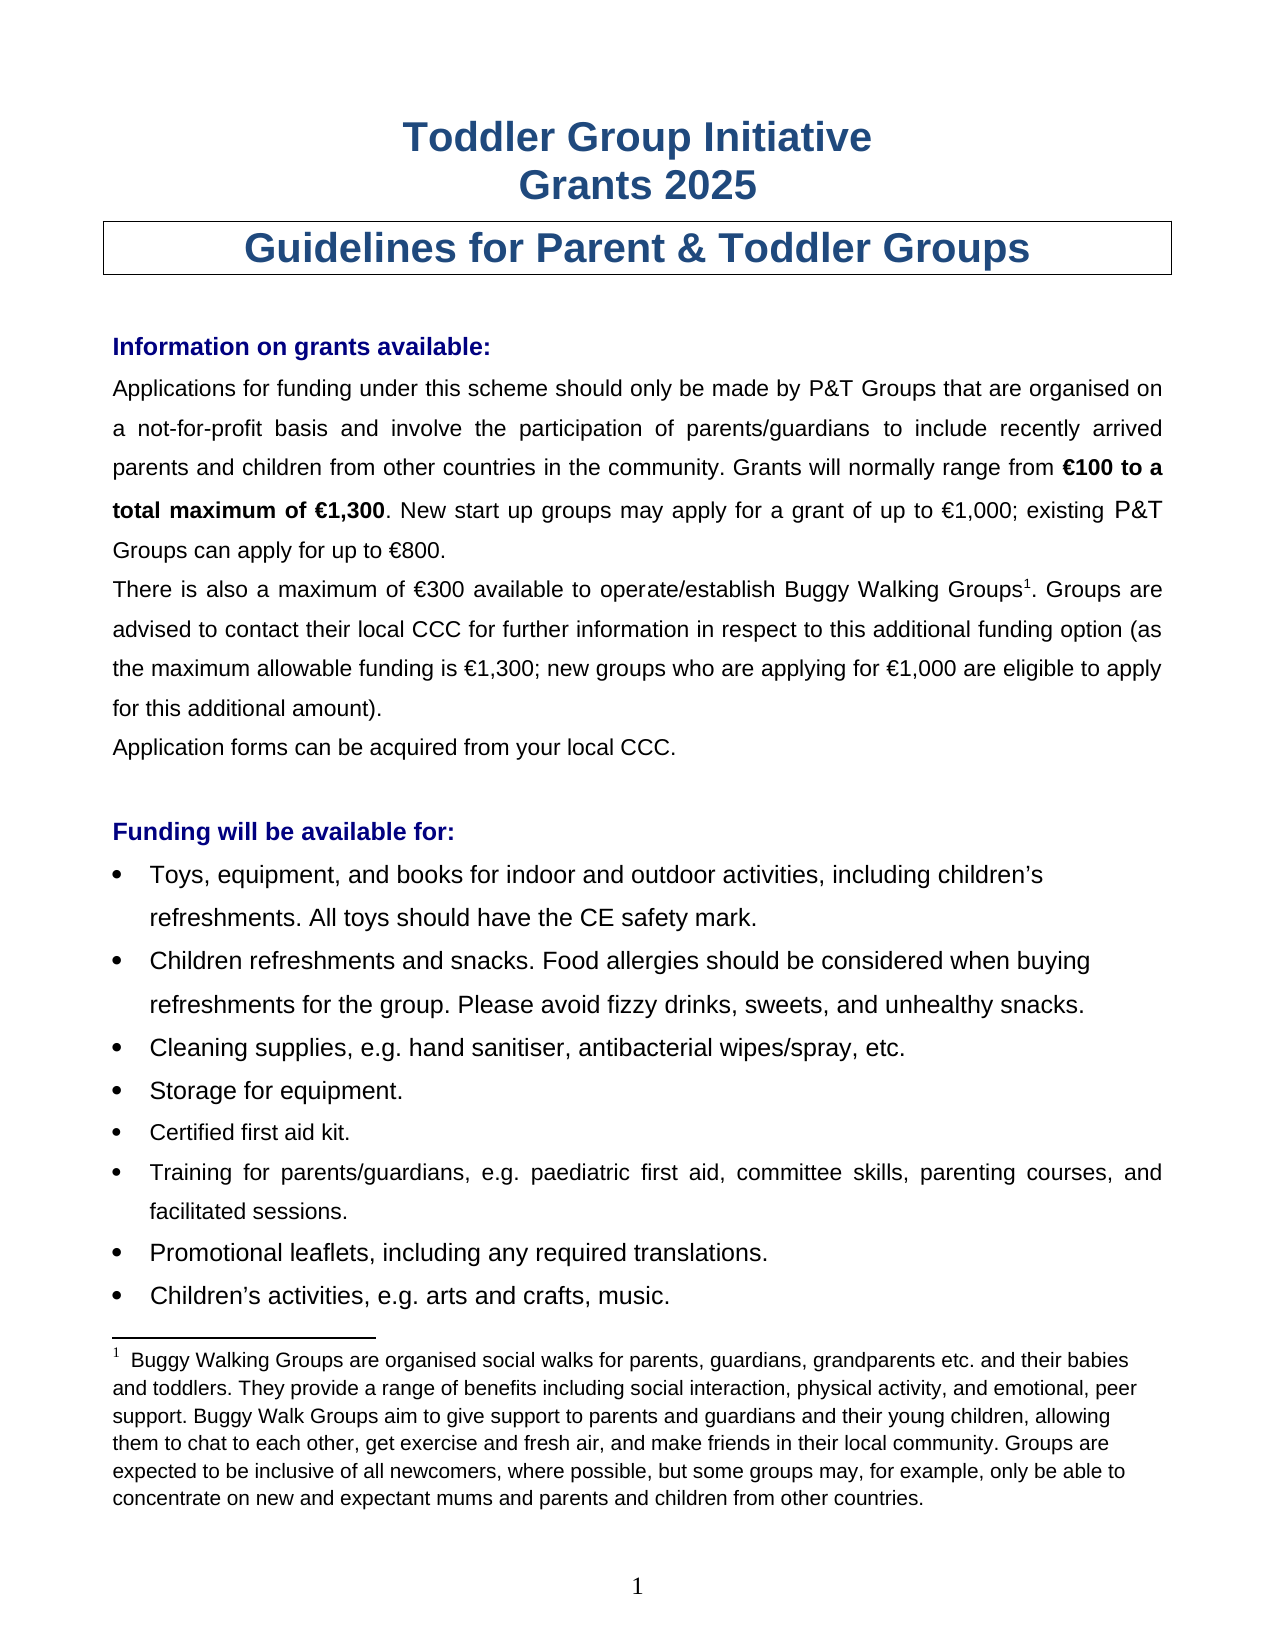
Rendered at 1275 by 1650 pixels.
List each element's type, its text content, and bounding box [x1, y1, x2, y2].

text Toddler Group Initiative [112, 112, 1163, 160]
text Application forms can be acquired from your local CCC. [112, 734, 1163, 761]
list Storage for equipment. [112, 1076, 1163, 1105]
list Toys, equipment, and books for indoor and outdoor activities, including children’s refreshments. All toys should have the CE safety mark. [112, 860, 1163, 932]
list Promotional leaflets, including any required translations. [112, 1238, 1163, 1266]
text Applications for funding under this scheme should only be made by P&T Groups that are organised on a not-for-profit basis and involve the participation of parents/guardians to include recently arrived parents and children from other countries in the community. Grants will normally range from €100 to a total maximum of €1,300. New start up groups may apply for a grant of up to €1,000; existing P&T Groups can apply for up to €800. [112, 375, 1163, 563]
text Funding will be available for: [112, 817, 1163, 846]
list Children refreshments and snacks. Food allergies should be considered when buying refreshments for the group. Please avoid fizzy drinks, sweets, and unhealthy snacks. [112, 946, 1163, 1018]
list Certified first aid kit. [112, 1119, 1163, 1146]
list Cleaning supplies, e.g. hand sanitiser, antibacterial wipes/spray, etc. [112, 1033, 1163, 1062]
text There is also a maximum of €300 available to operate/establish Buggy Walking Groups. Groups are advised to contact their local CCC for further information in respect to this additional funding option (as the maximum allowable funding is €1,300; new groups who are applying for €1,000 are eligible to apply for this additional amount). [112, 576, 1163, 721]
list Children’s activities, e.g. arts and crafts, music. [112, 1281, 1163, 1310]
list Training for parents/guardians, e.g. paediatric first aid, committee skills, parenting courses, and facilitated sessions. [112, 1159, 1163, 1224]
text Guidelines for Parent & Toddler Groups [104, 222, 1171, 274]
text Grants 2025 [112, 160, 1163, 208]
text Information on grants available: [112, 332, 1163, 361]
